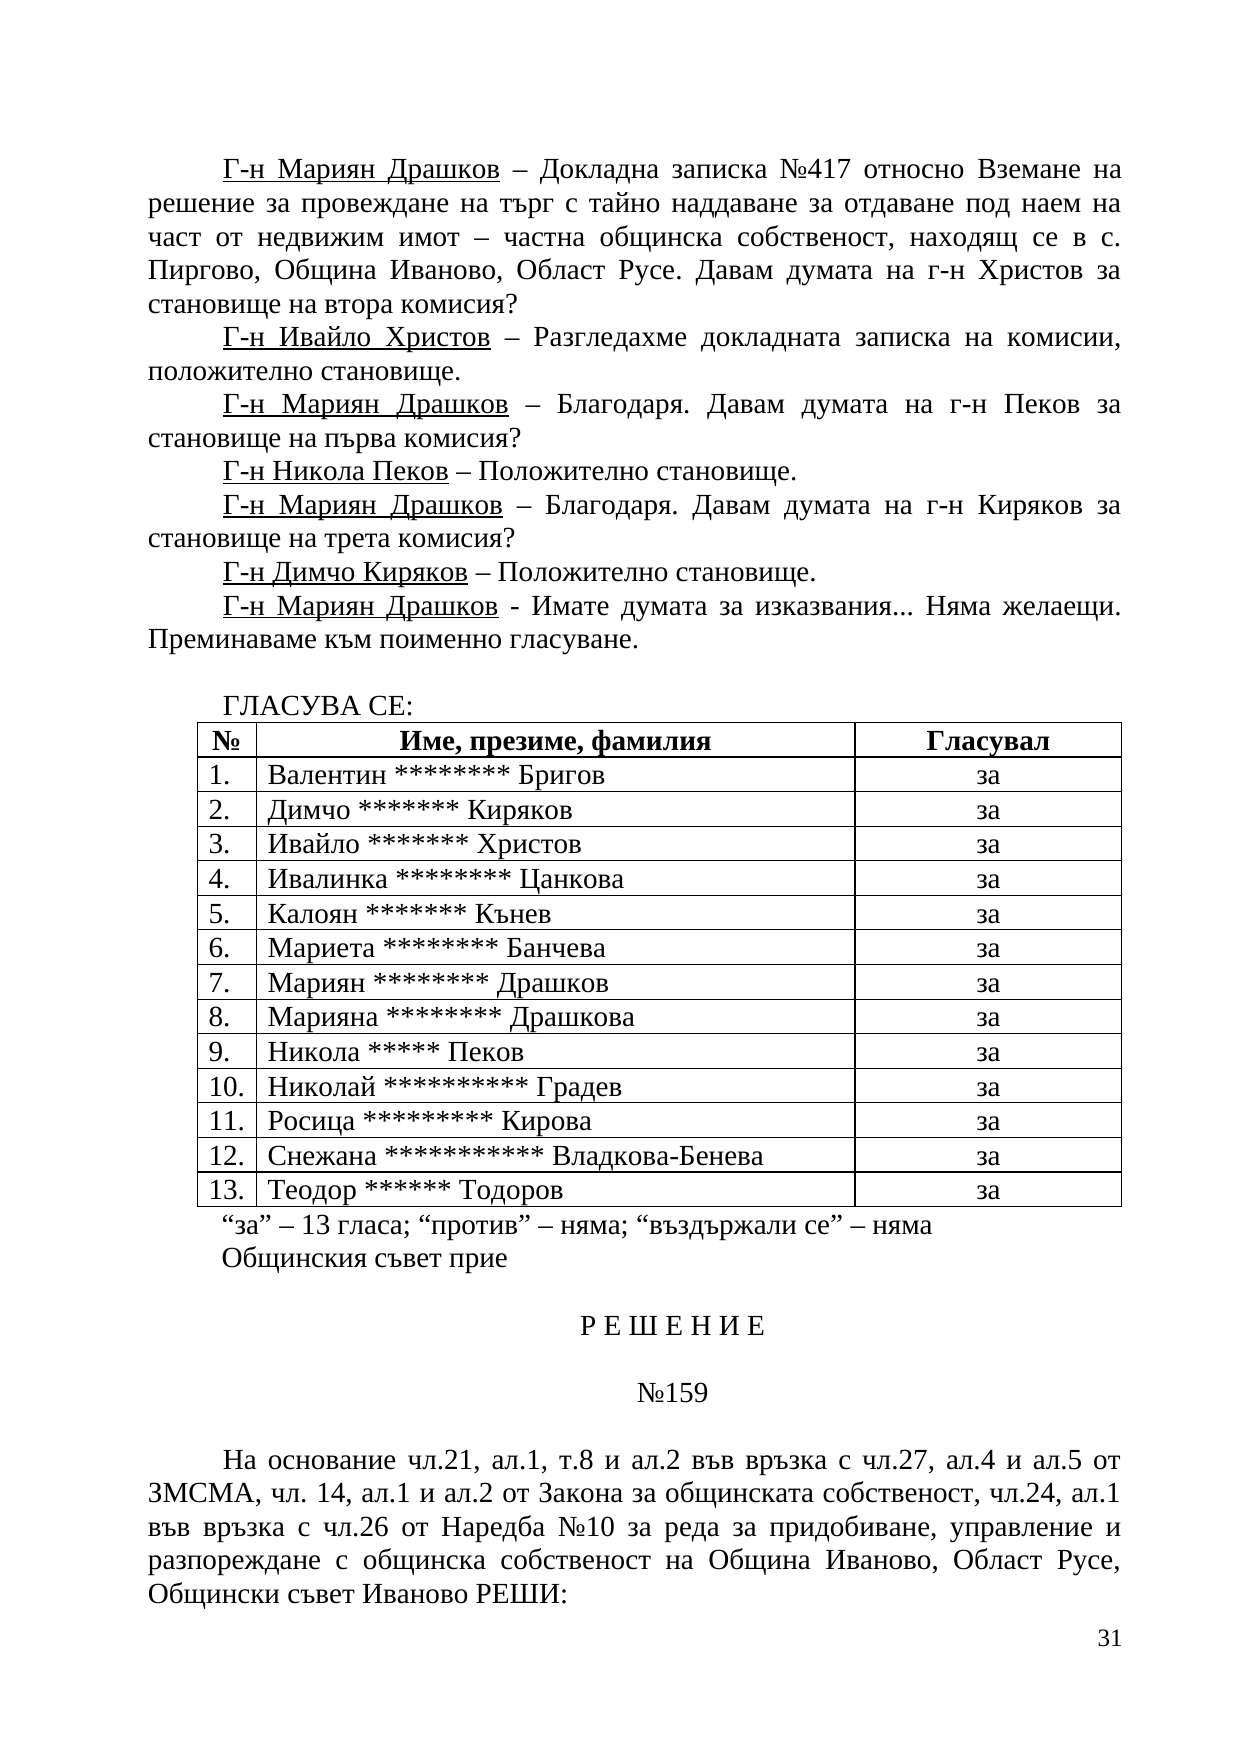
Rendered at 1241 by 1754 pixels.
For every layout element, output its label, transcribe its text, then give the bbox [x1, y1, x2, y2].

table_cell 9. [198, 1034, 256, 1068]
table_cell 11. [198, 1103, 256, 1137]
table_cell за [856, 896, 1121, 929]
table_header Име, презиме, фамилия [257, 723, 854, 756]
text Р Е Ш Е Н И Е [148, 1308, 1122, 1341]
table_cell 10. [198, 1069, 256, 1102]
table_cell за [856, 792, 1121, 826]
table_cell за [856, 861, 1121, 895]
table_cell за [856, 1000, 1121, 1033]
table_header Гласувал [856, 723, 1121, 756]
text №159 [148, 1375, 1122, 1408]
table_cell за [856, 930, 1121, 964]
table_cell Николай ********** Градев [257, 1069, 854, 1102]
text На основание чл.21, ал.1, т.8 и ал.2 във връзка с чл.27, ал.4 и ал.5 от ЗМСМА, чл. 14, ал.1 и ал.2 от Закона за общинската собственост, чл.24, ал.1 във връзка с чл.26 от Наредба №10 за реда за придобиване, управление и разпореждане с общинска собственост на Община Иваново, Област Русе, Общински съвет Иваново РЕШИ: [148, 1442, 1122, 1609]
table_cell Никола ***** Пеков [257, 1034, 854, 1068]
table_header № [198, 723, 256, 756]
table_cell за [856, 1103, 1121, 1137]
table_cell Калоян ******* Кънев [257, 896, 854, 929]
table_cell за [856, 827, 1121, 860]
table_cell 12. [198, 1138, 256, 1171]
table_cell 7. [198, 965, 256, 998]
table_cell за [856, 758, 1121, 791]
table_cell Снежана *********** Владкова-Бенева [257, 1138, 854, 1171]
text ГЛАСУВА СЕ: [148, 688, 1122, 722]
table_cell за [856, 965, 1121, 998]
table_cell Росица ********* Кирова [257, 1103, 854, 1137]
table_cell 5. [198, 896, 256, 929]
table_cell 1. [198, 758, 256, 791]
table_cell за [856, 1034, 1121, 1068]
table_cell 13. [198, 1173, 256, 1206]
text Г-н Мариян Драшков - Имате думата за изказвания... Няма желаещи. Преминаваме към поименно гласуване. [148, 588, 1122, 655]
table_cell Димчо ******* Киряков [257, 792, 854, 826]
table_cell Мариета ******** Банчева [257, 930, 854, 964]
table_cell Теодор ****** Тодоров [257, 1173, 854, 1206]
table_cell за [856, 1138, 1121, 1171]
table_cell 6. [198, 930, 256, 964]
text Г-н Мариян Драшков – Докладна записка №417 относно Вземане на решение за провеждане на търг с тайно наддаване за отдаване под наем на част от недвижим имот – частна общинска собственост, находящ се в с. Пиргово, Община Иваново, Област Русе. Давам думата на г-н Христов за становище на втора комисия? [148, 152, 1122, 319]
table_cell Ивайло ******* Христов [257, 827, 854, 860]
table_cell Ивалинка ******** Цанкова [257, 861, 854, 895]
text Г-н Ивайло Христов – Разгледахме докладната записка на комисии, положително становище. [148, 319, 1122, 386]
table_cell 8. [198, 1000, 256, 1033]
table_cell Марияна ******** Драшкова [257, 1000, 854, 1033]
table_cell за [856, 1069, 1121, 1102]
table_cell 4. [198, 861, 256, 895]
table_cell Мариян ******** Драшков [257, 965, 854, 998]
text Общинския съвет прие [148, 1241, 1122, 1274]
text “за” – 13 гласа; “против” – няма; “въздържали се” – няма [148, 1207, 1122, 1241]
table_cell Валентин ******** Бригов [257, 758, 854, 791]
text Г-н Димчо Киряков – Положително становище. [148, 554, 1122, 588]
text Г-н Мариян Драшков – Благодаря. Давам думата на г-н Киряков за становище на трета комисия? [148, 487, 1122, 554]
table_cell 3. [198, 827, 256, 860]
table_cell за [856, 1173, 1121, 1206]
table_cell 2. [198, 792, 256, 826]
text Г-н Никола Пеков – Положително становище. [148, 453, 1122, 487]
text Г-н Мариян Драшков – Благодаря. Давам думата на г-н Пеков за становище на първа комисия? [148, 386, 1122, 453]
